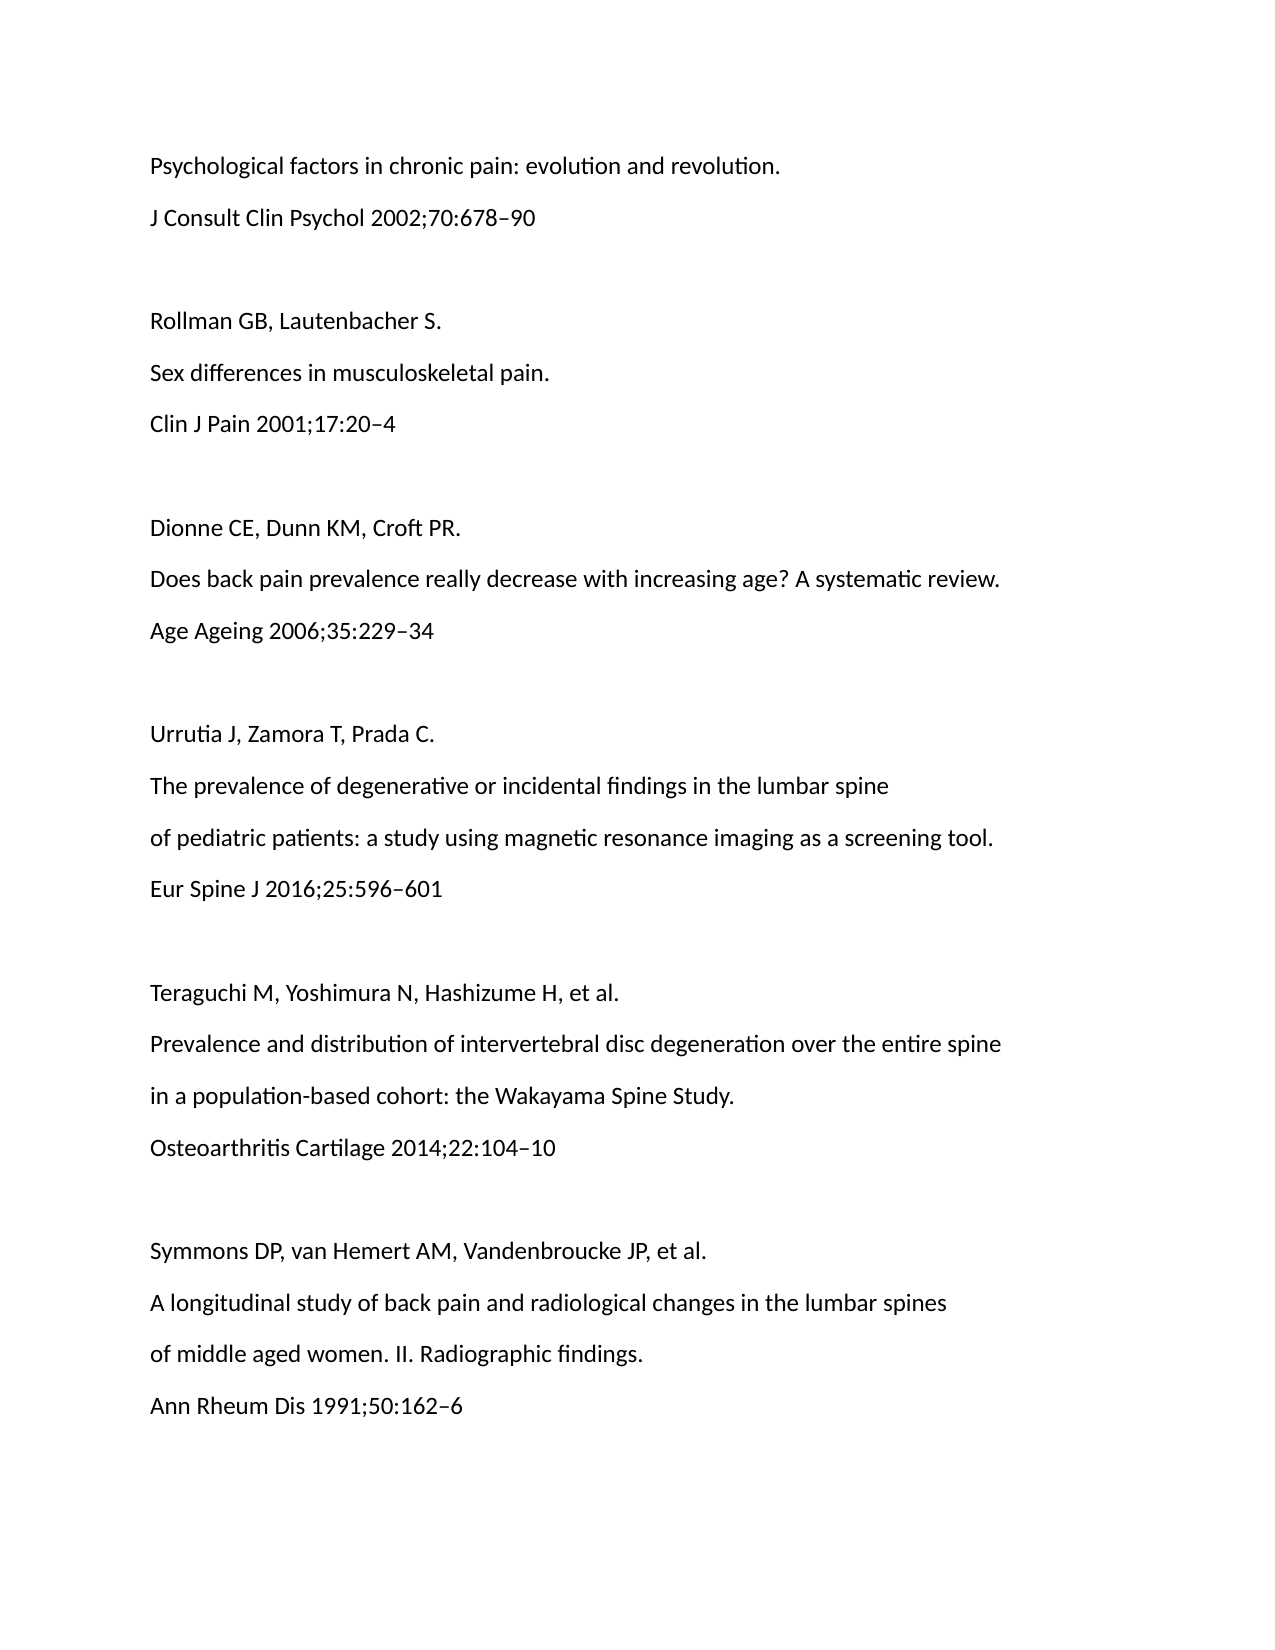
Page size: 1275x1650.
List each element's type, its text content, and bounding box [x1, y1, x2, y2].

text The prevalence of degenerative or incidental findings in the lumbar spine [150, 770, 1125, 801]
text Ann Rheum Dis 1991;50:162–6 [150, 1390, 1125, 1421]
text Sex differences in musculoskeletal pain. [150, 357, 1125, 387]
text Urrutia J, Zamora T, Prada C. [150, 718, 1125, 749]
text Osteoarthritis Cartilage 2014;22:104–10 [150, 1132, 1125, 1162]
text of pediatric patients: a study using magnetic resonance imaging as a screening tool. [150, 822, 1125, 852]
text A longitudinal study of back pain and radiological changes in the lumbar spines [150, 1287, 1125, 1317]
text Rollman GB, Lautenbacher S. [150, 305, 1125, 336]
text in a population-based cohort: the Wakayama Spine Study. [150, 1080, 1125, 1111]
text Psychological factors in chronic pain: evolution and revolution. [150, 150, 1125, 181]
text Age Ageing 2006;35:229–34 [150, 615, 1125, 646]
text Prevalence and distribution of intervertebral disc degeneration over the entire spine [150, 1028, 1125, 1059]
text Dionne CE, Dunn KM, Croft PR. [150, 512, 1125, 542]
text of middle aged women. II. Radiographic findings. [150, 1338, 1125, 1369]
text Eur Spine J 2016;25:596–601 [150, 873, 1125, 904]
text Symmons DP, van Hemert AM, Vandenbroucke JP, et al. [150, 1235, 1125, 1266]
text Teraguchi M, Yoshimura N, Hashizume H, et al. [150, 977, 1125, 1007]
text Does back pain prevalence really decrease with increasing age? A systematic review. [150, 563, 1125, 594]
text J Consult Clin Psychol 2002;70:678–90 [150, 202, 1125, 232]
text Clin J Pain 2001;17:20–4 [150, 408, 1125, 439]
